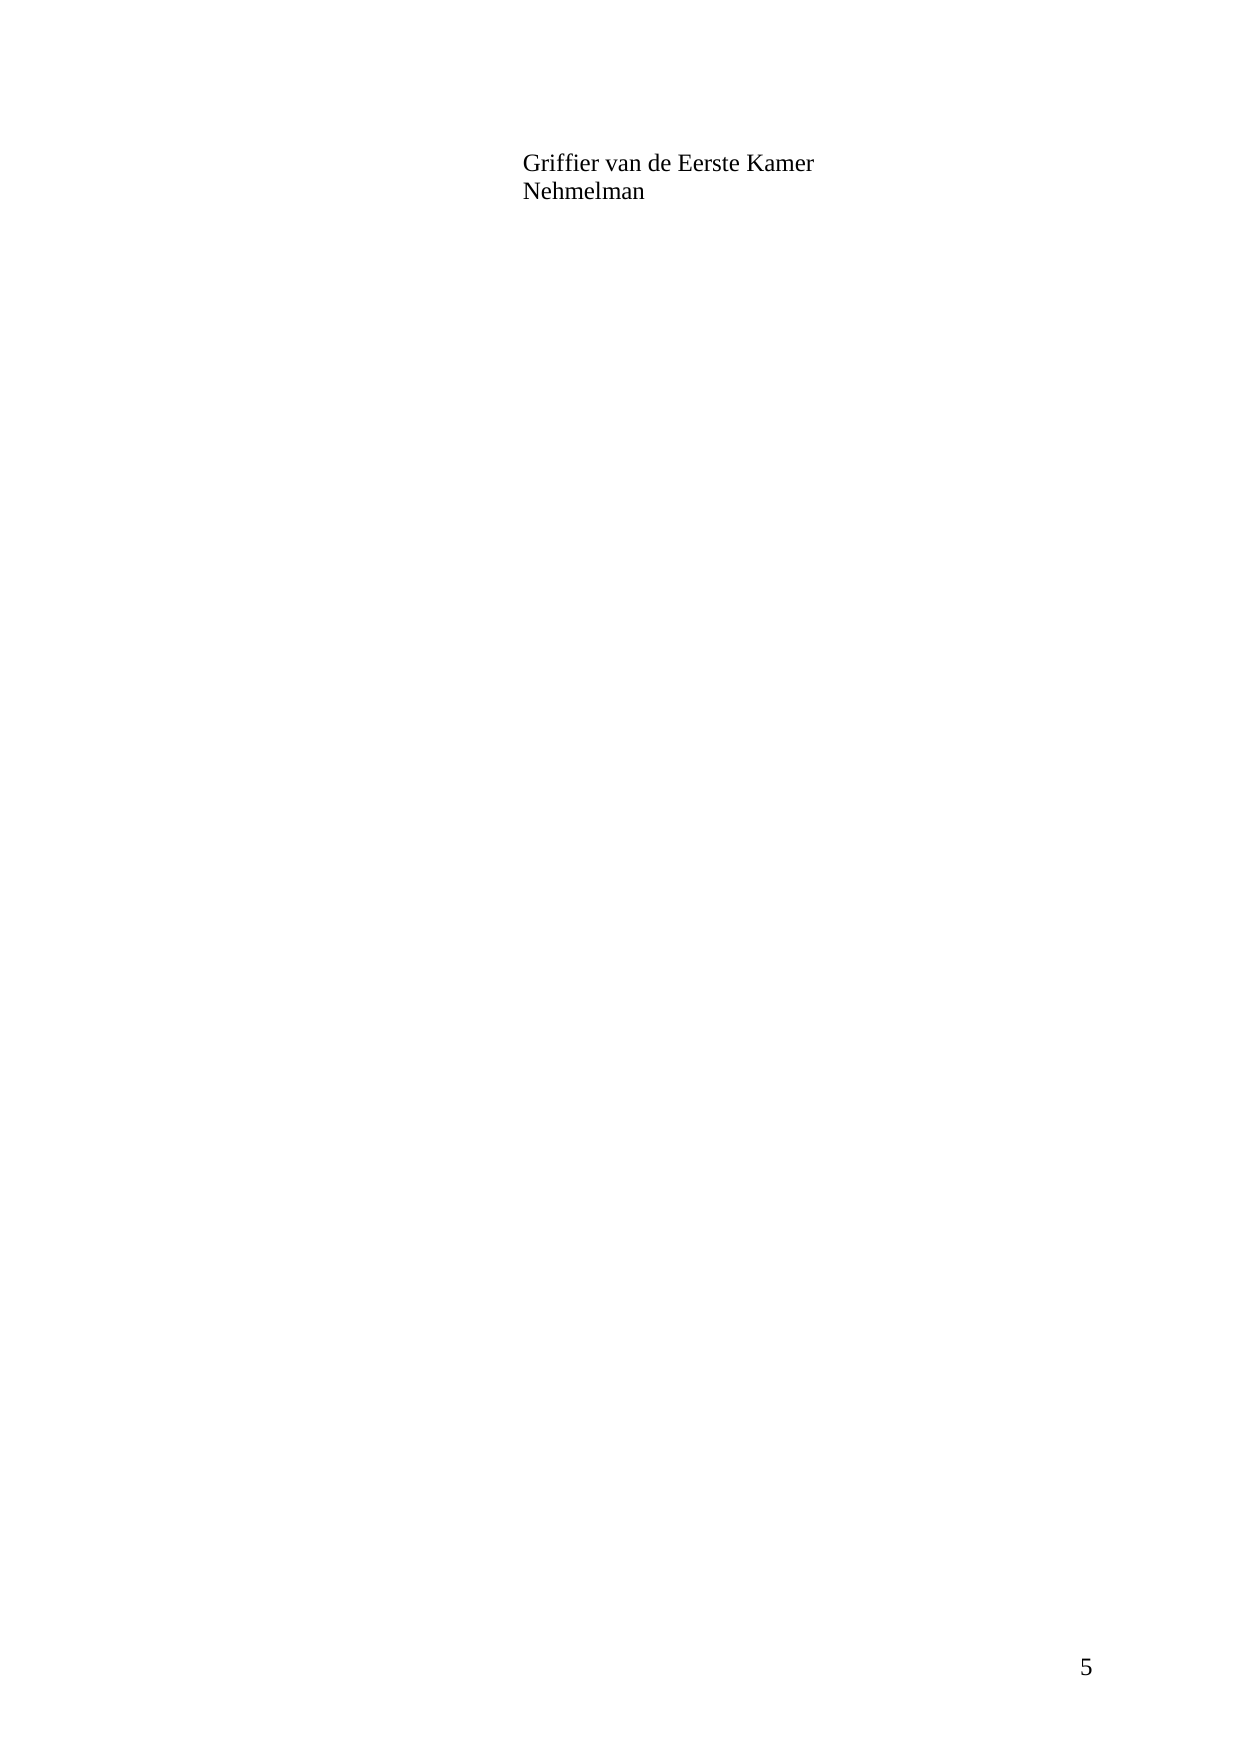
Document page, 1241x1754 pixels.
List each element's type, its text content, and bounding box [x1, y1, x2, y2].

text Griffier van de Eerste Kamer [516, 148, 1093, 176]
text Nehmelman [516, 176, 1093, 205]
